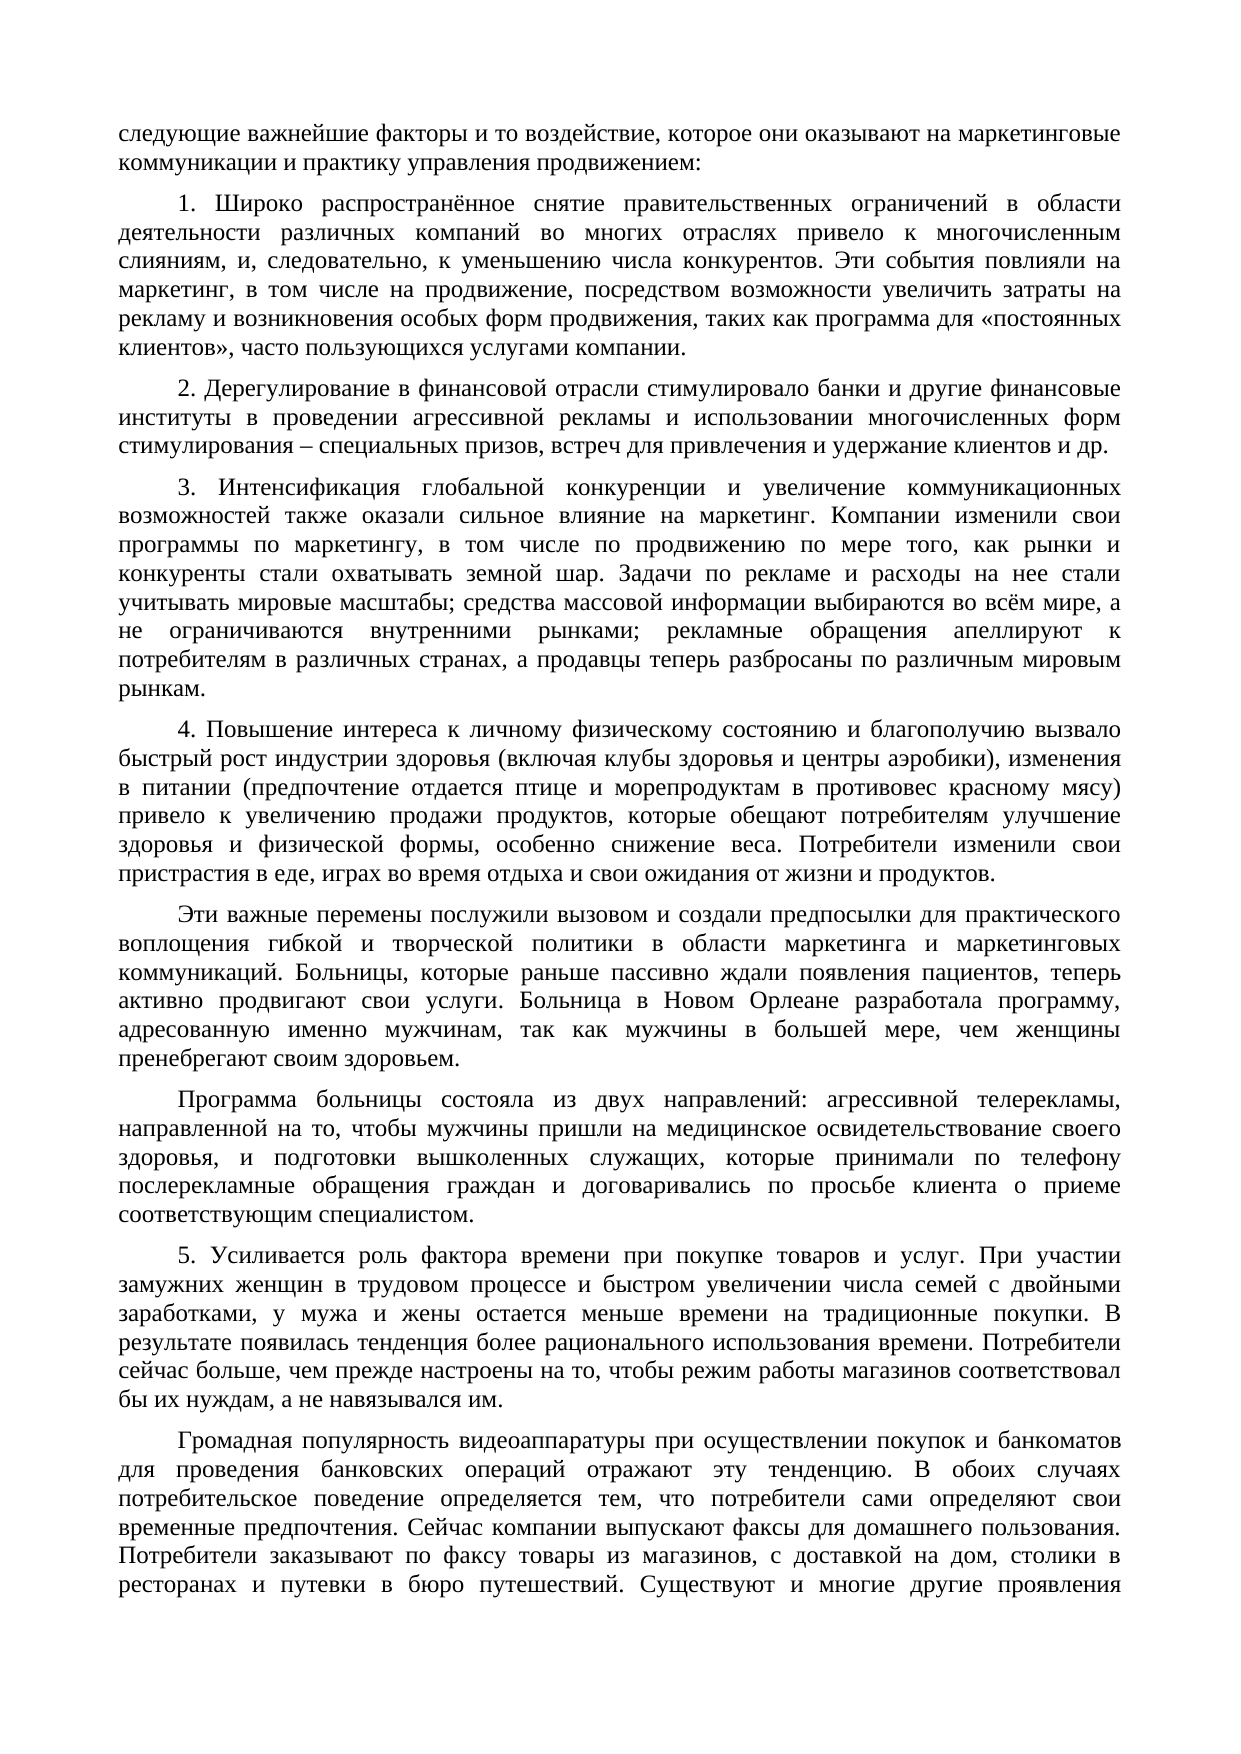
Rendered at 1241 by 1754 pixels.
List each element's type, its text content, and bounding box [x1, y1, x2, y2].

text 5. Усиливается роль фактора времени при покупке товаров и услуг. При участии замужних женщин в трудовом процессе и быстром увеличении числа семей с двойными заработками, у мужа и жены остается меньше времени на традиционные покупки. В результате появилась тенденция более рационального использования времени. Потребители сейчас больше, чем прежде настроены на то, чтобы режим работы магазинов соответствовал бы их нуждам, а не навязывался им. [118, 1241, 1122, 1413]
text 2. Дерегулирование в финансовой отрасли стимулировало банки и другие финансовые институты в проведении агрессивной рекламы и использовании многочисленных форм стимулирования – специальных призов, встреч для привлечения и удержание клиентов и др. [118, 373, 1122, 459]
text 1. Широко распространённое снятие правительственных ограничений в области деятельности различных компаний во многих отраслях привело к многочисленным слияниям, и, следовательно, к уменьшению числа конкурентов. Эти события повлияли на маркетинг, в том числе на продвижение, посредством возможности увеличить затраты на рекламу и возникновения особых форм продвижения, таких как программа для «постоянных клиентов», часто пользующихся услугами компании. [118, 188, 1122, 361]
text Программа больницы состояла из двух направлений: агрессивной телерекламы, направленной на то, чтобы мужчины пришли на медицинское освидетельствование своего здоровья, и подготовки вышколенных служащих, которые принимали по телефону послерекламные обращения граждан и договаривались по просьбе клиента о приеме соответствующим специалистом. [118, 1084, 1122, 1228]
text 3. Интенсификация глобальной конкуренции и увеличение коммуникационных возможностей также оказали сильное влияние на маркетинг. Компании изменили свои программы по маркетингу, в том числе по продвижению по мере того, как рынки и конкуренты стали охватывать земной шар. Задачи по рекламе и расходы на нее стали учитывать мировые масштабы; средства массовой информации выбираются во всём мире, а не ограничиваются внутренними рынками; рекламные обращения апеллируют к потребителям в различных странах, а продавцы теперь разбросаны по различным мировым рынкам. [118, 472, 1122, 702]
text Эти важные перемены послужили вызовом и создали предпосылки для практического воплощения гибкой и творческой политики в области маркетинга и маркетинговых коммуникаций. Больницы, которые раньше пассивно ждали появления пациентов, теперь активно продвигают свои услуги. Больница в Новом Орлеане разработала программу, адресованную именно мужчинам, так как мужчины в большей мере, чем женщины пренебрегают своим здоровьем. [118, 899, 1122, 1072]
text 4. Повышение интереса к личному физическому состоянию и благополучию вызвало быстрый рост индустрии здоровья (включая клубы здоровья и центры аэробики), изменения в питании (предпочтение отдается птице и морепродуктам в противовес красному мясу) привело к увеличению продажи продуктов, которые обещают потребителям улучшение здоровья и физической формы, особенно снижение веса. Потребители изменили свои пристрастия в еде, играх во время отдыха и свои ожидания от жизни и продуктов. [118, 714, 1122, 887]
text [118, 1426, 1122, 1598]
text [118, 118, 1122, 176]
